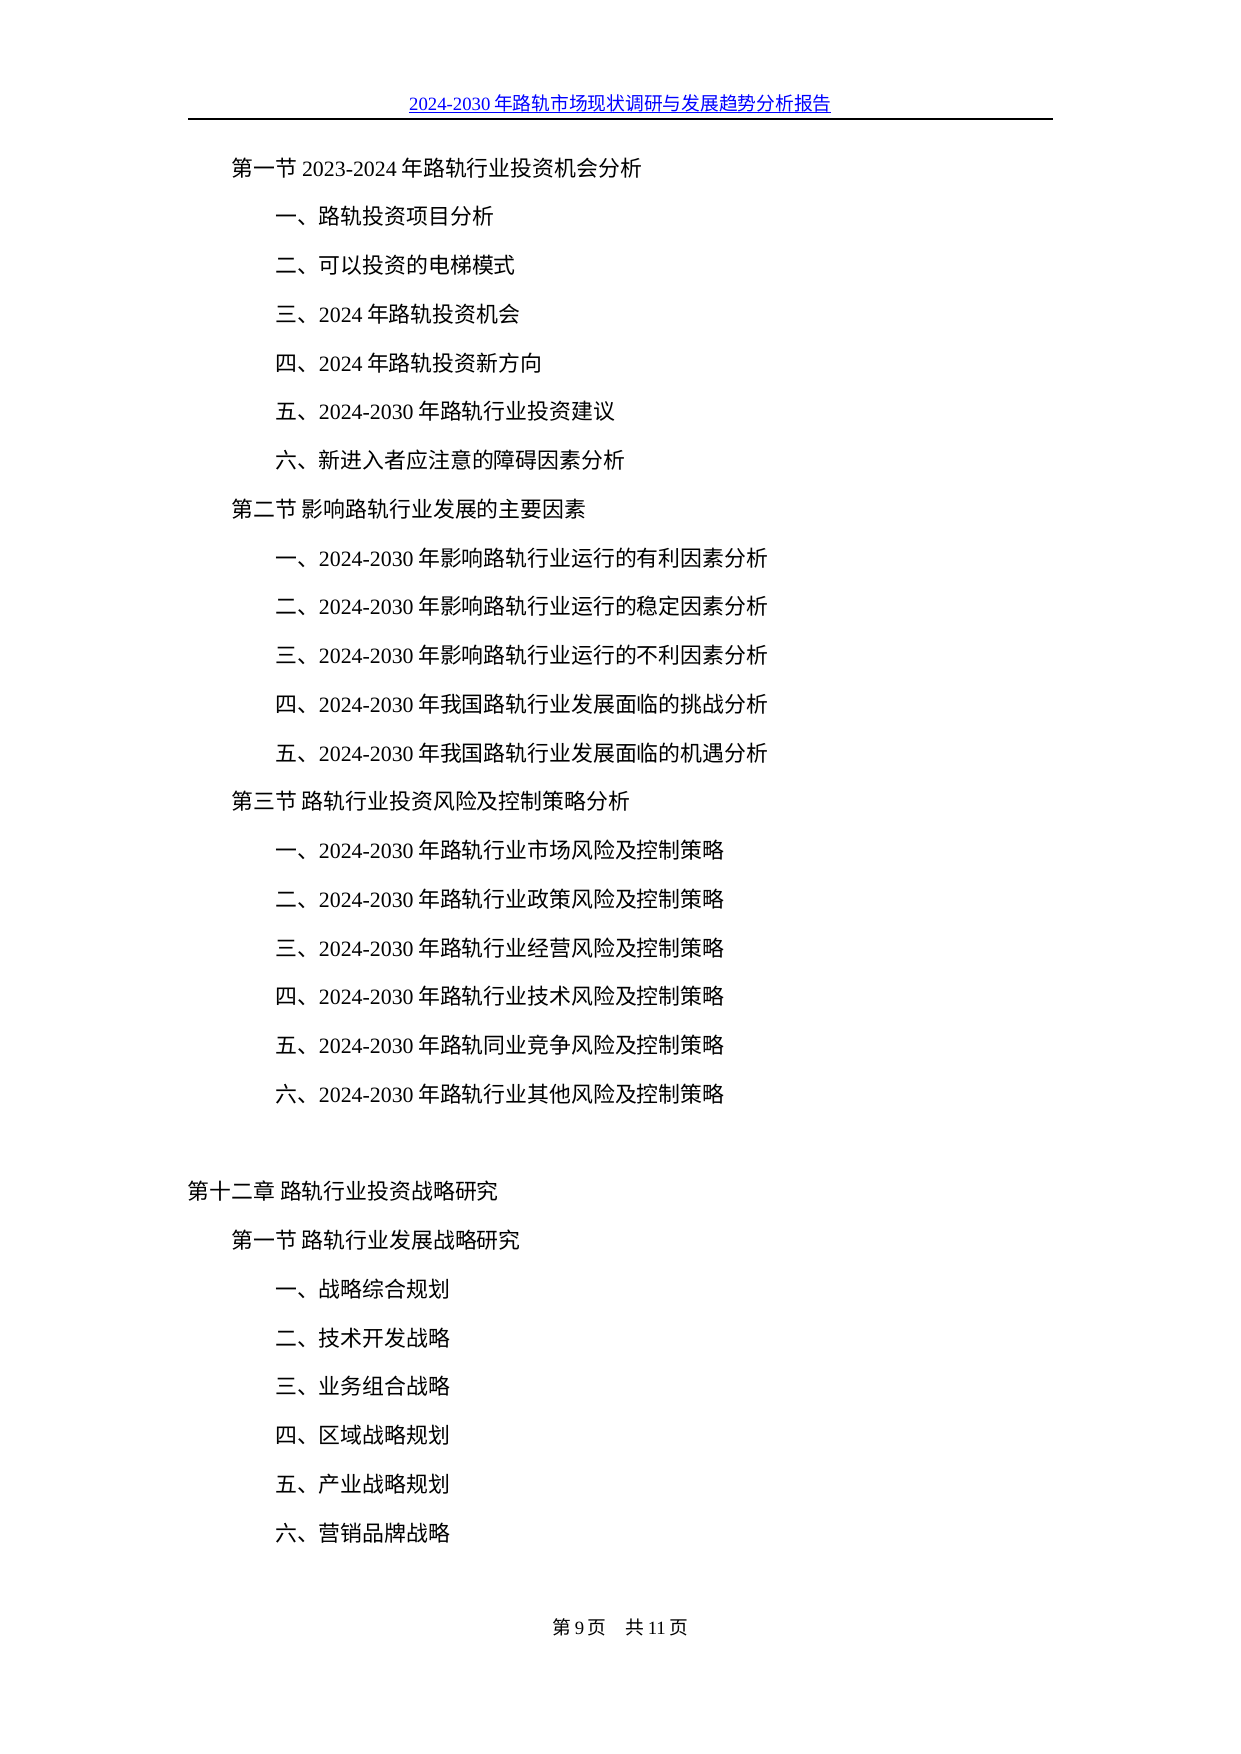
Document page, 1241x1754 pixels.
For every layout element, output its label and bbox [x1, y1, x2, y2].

text [187, 150, 1053, 1548]
